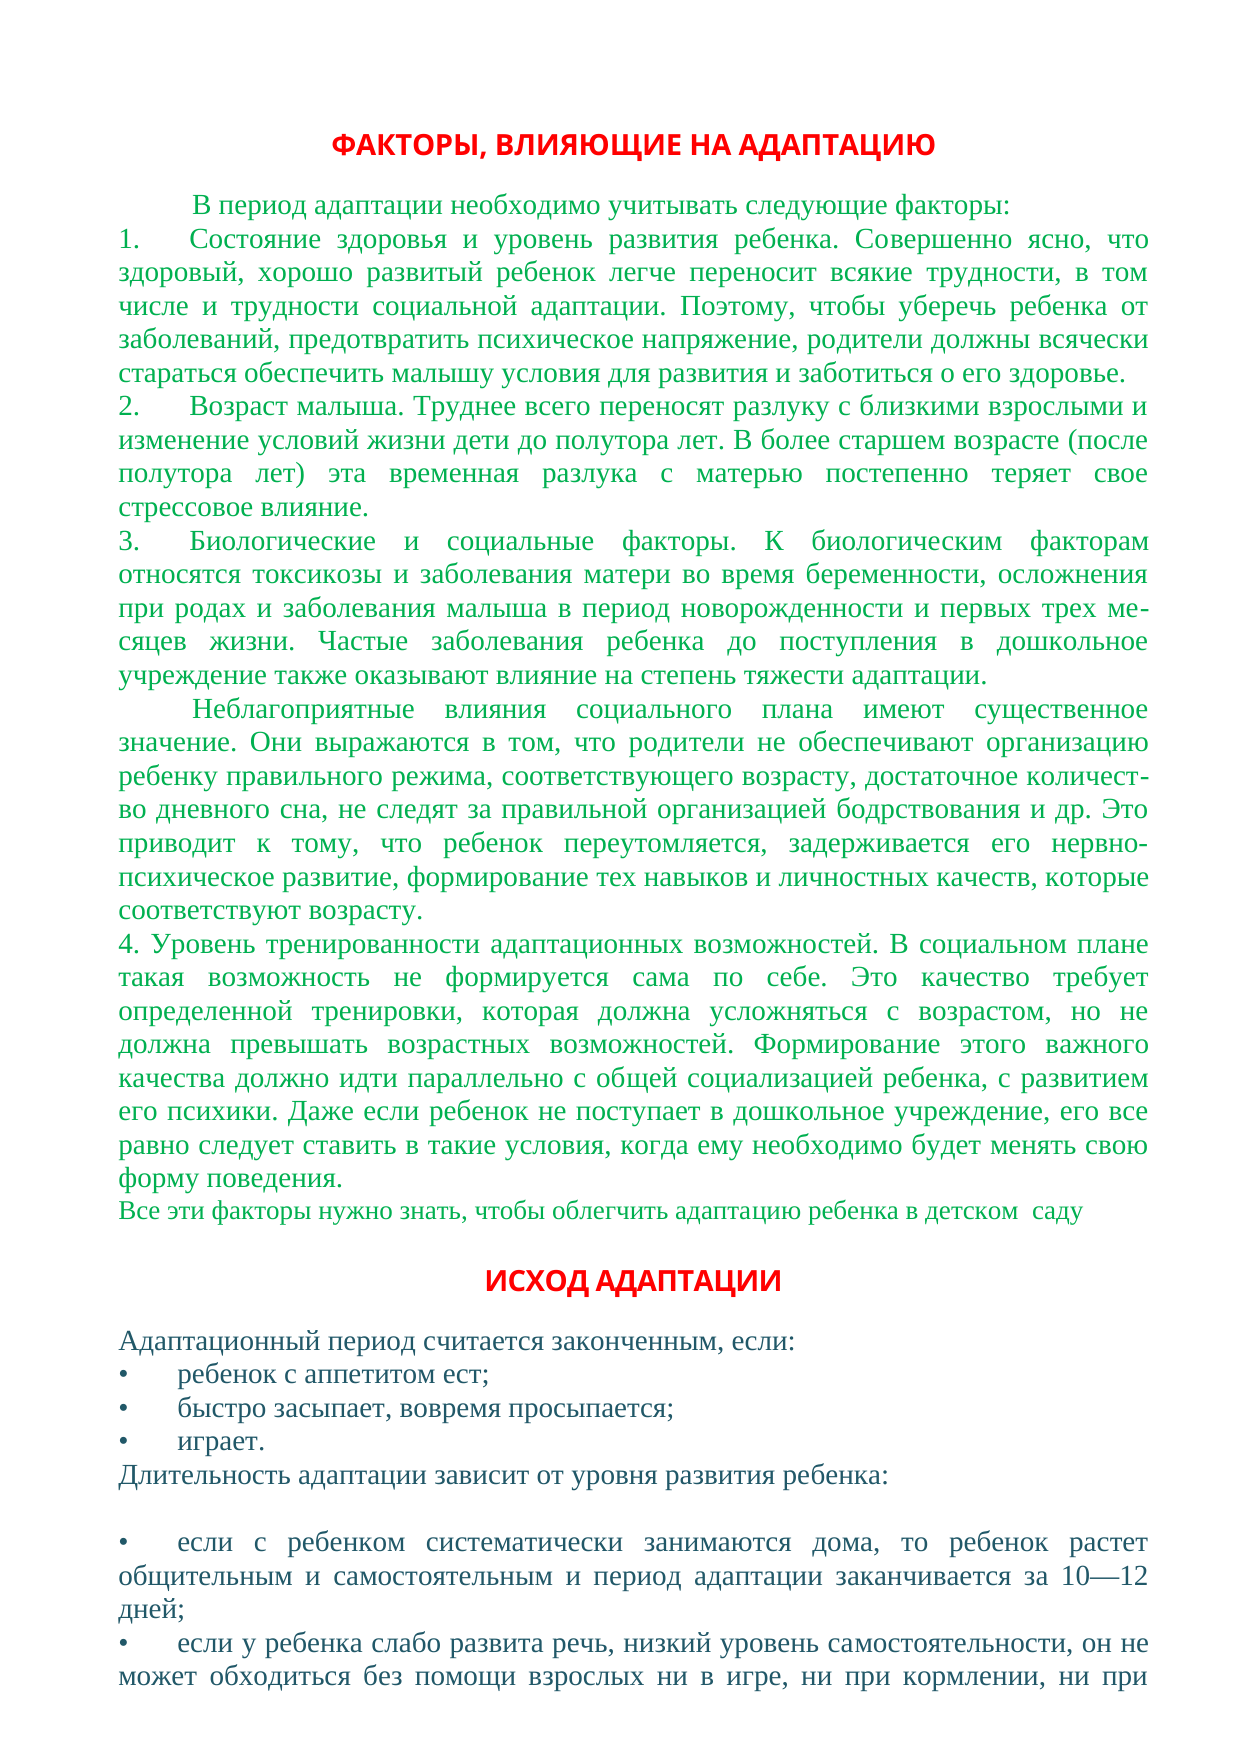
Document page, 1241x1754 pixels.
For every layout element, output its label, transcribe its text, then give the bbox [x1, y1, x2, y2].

list если с ребенком систематически занимаются дома, то ребенок растет общительным и самостоятельным и период адаптации заканчивается за 10—12 дней; [118, 1524, 1149, 1625]
text Все эти факторы нужно знать, чтобы облегчить адаптацию ребенка в детском саду [118, 1194, 1149, 1225]
list Возраст малыша. Труднее всего переносят разлуку с близкими взрослыми и изменение условий жизни дети до полутора лет. В более старшем возрасте (после полутора лет) эта временная разлука с матерью постепенно теряет свое стрессовое влияние. [118, 388, 1149, 523]
list ребенок с аппетитом ест; [118, 1356, 1149, 1390]
list быстро засыпает, вовремя просыпается; [118, 1390, 1149, 1423]
list Состояние здоровья и уровень развития ребенка. Совершенно ясно, что здоровый, хорошо развитый ребенок легче переносит всякие трудности, в том числе и трудности социальной адаптации. Поэтому, чтобы уберечь ребенка от заболеваний, предотвратить психическое напряжение, родители должны всячески стараться обеспечить малышу условия для развития и заботиться о его здоровье. [118, 221, 1149, 388]
text Неблагоприятные влияния социального плана имеют существенное значение. Они выражаются в том, что родители не обеспечивают организацию ребенку правильного режима, соответствующего возрасту, достаточное количество дневного сна, не следят за правильной организацией бодрствования и др. Это приводит к тому, что ребенок переутомляется, задерживается его нервно-психическое развитие, формирование тех навыков и личностных качеств, которые соответствуют возрасту. [118, 691, 1149, 926]
list Биологические и социальные факторы. К биологическим факторам относятся токсикозы и заболевания матери во время беременности, осложнения при родах и заболевания малыша в период новорожденности и первых трех месяцев жизни. Частые заболевания ребенка до поступления в дошкольное учреждение также оказывают влияние на степень тяжести адаптации. [118, 523, 1149, 690]
text 4. Уровень тренированности адаптационных возможностей. В социальном плане такая возможность не формируется сама по себе. Это качество требует определенной тренировки, которая должна усложняться с возрастом, но не должна превышать возрастных возможностей. Формирование этого важного качества должно идти параллельно с общей социализацией ребенка, с развитием его психики. Даже если ребенок не поступает в дошкольное учреждение, его все равно следует ставить в такие условия, когда ему необходимо будет менять свою форму поведения. [118, 926, 1149, 1194]
text В период адаптации необходимо учитывать следующие факторы: [118, 187, 1149, 221]
text ИСХОД АДАПТАЦИИ [118, 1260, 1149, 1300]
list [118, 1625, 1149, 1692]
text Длительность адаптации зависит от уровня развития ребенка: [118, 1457, 1149, 1491]
text Адаптационный период считается законченным, если: [118, 1323, 1149, 1356]
list играет. [118, 1423, 1149, 1457]
text ФАКТОРЫ, ВЛИЯЮЩИЕ НА АДАПТАЦИЮ [118, 124, 1149, 164]
